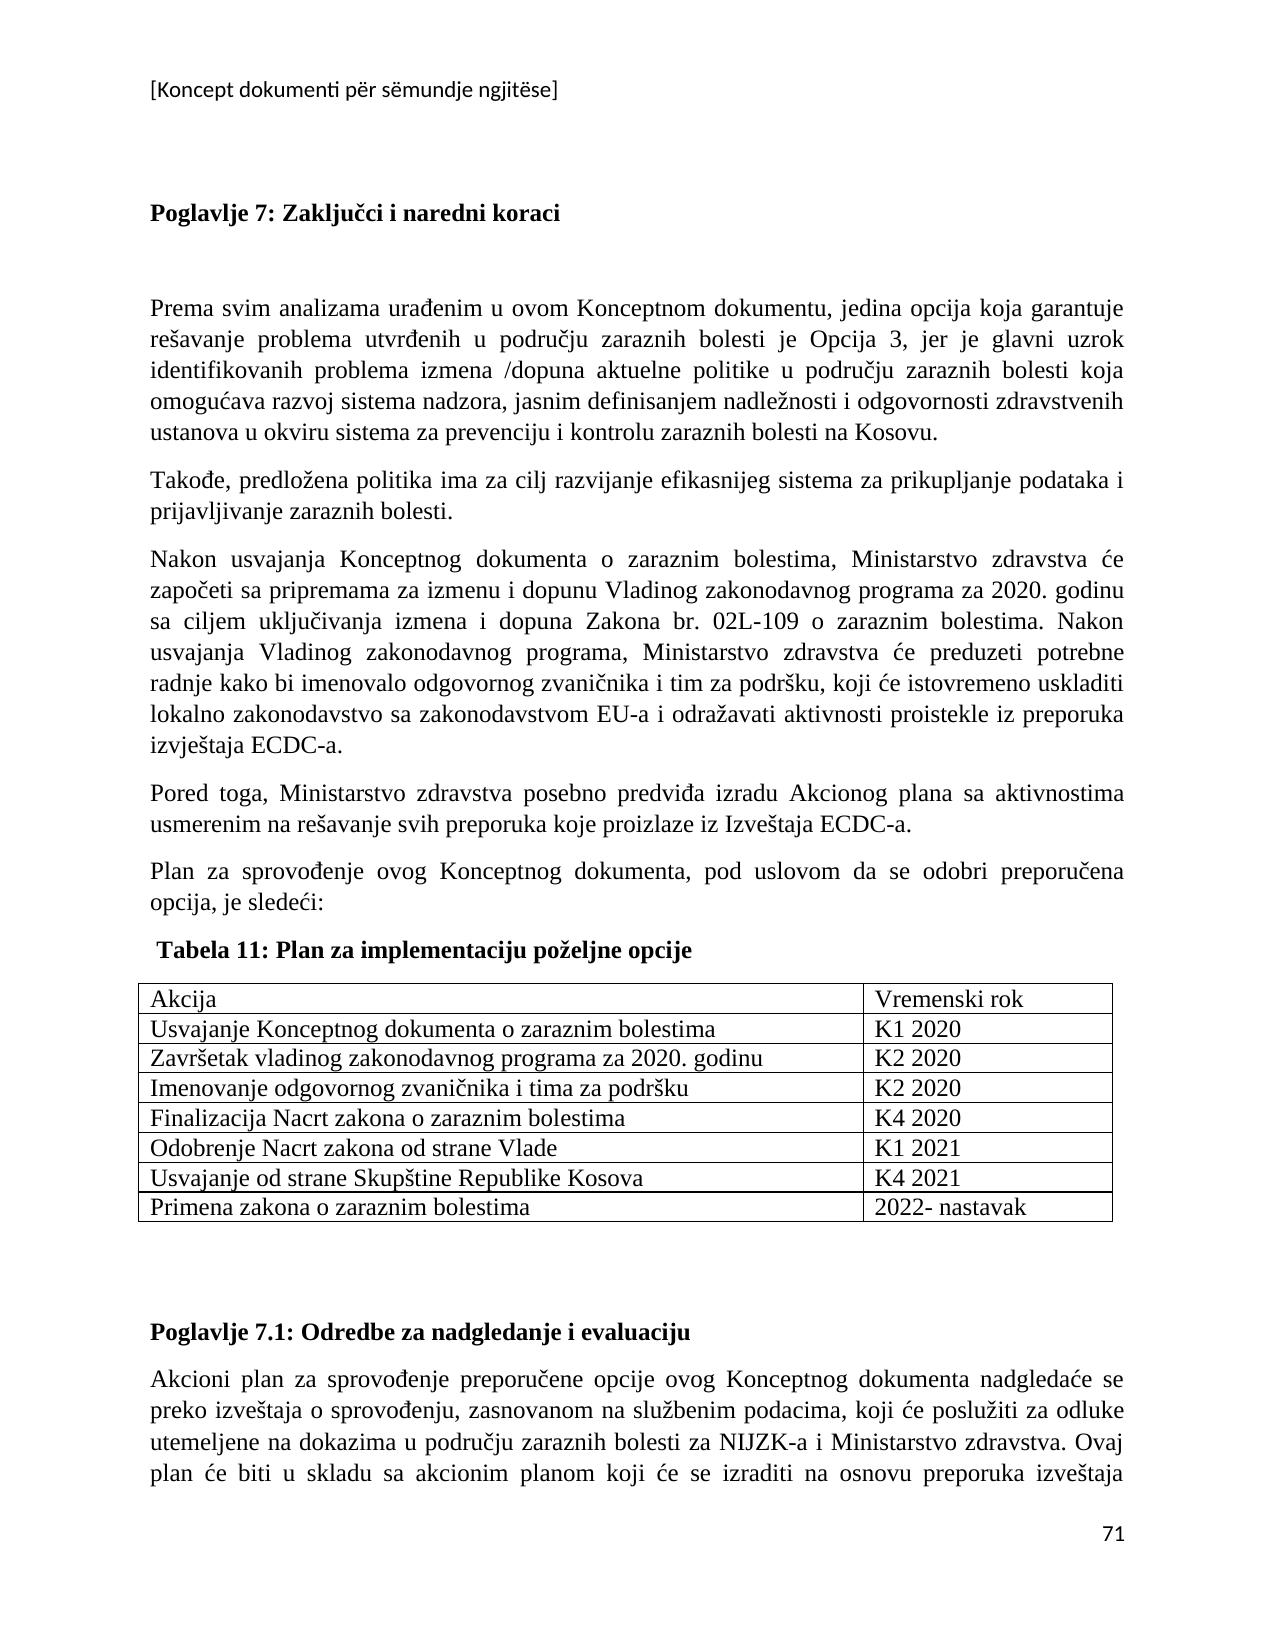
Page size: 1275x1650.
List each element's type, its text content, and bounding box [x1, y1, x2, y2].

table_cell K2 2020 [864, 1044, 1112, 1072]
table_cell K1 2021 [864, 1133, 1112, 1162]
text Nakon usvajanja Konceptnog dokumenta o zaraznim bolestima, Ministarstvo zdravstva će započeti sa pripremama za izmenu i dopunu Vladinog zakonodavnog programa za 2020. godinu sa ciljem uključivanja izmena i dopuna Zakona br. 02L-109 o zaraznim bolestima. Nakon usvajanja Vladinog zakonodavnog programa, Ministarstvo zdravstva će preduzeti potrebne radnje kako bi imenovalo odgovornog zvaničnika i tim za podršku, koji će istovremeno uskladiti lokalno zakonodavstvo sa zakonodavstvom EU-a i odražavati aktivnosti proistekle iz preporuka izvještaja ECDC-a. [150, 544, 1125, 759]
text Poglavlje 7.1: Odredbe za nadgledanje i evaluaciju [150, 1317, 1125, 1346]
text Takođe, predložena politika ima za cilj razvijanje efikasnijeg sistema za prikupljanje podataka i prijavljivanje zaraznih bolesti. [150, 465, 1125, 525]
table_cell Primena zakona o zaraznim bolestima [139, 1193, 863, 1221]
table_cell K4 2021 [864, 1163, 1112, 1191]
table_header Akcija [139, 984, 863, 1013]
text Tabela 11: Plan za implementaciju poželjne opcije [150, 935, 1125, 964]
table_cell Usvajanje od strane Skupštine Republike Kosova [139, 1163, 863, 1191]
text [150, 1364, 1125, 1486]
table_header Vremenski rok [864, 984, 1112, 1013]
text Pored toga, Ministarstvo zdravstva posebno predviđa izradu Akcionog plana sa aktivnostima usmerenim na rešavanje svih preporuka koje proizlaze iz Izveštaja ECDC-a. [150, 778, 1125, 837]
table_cell Imenovanje odgovornog zvaničnika i tima za podršku [139, 1073, 863, 1102]
table_cell 2022- nastavak [864, 1193, 1112, 1221]
table_cell K1 2020 [864, 1014, 1112, 1042]
table_cell Završetak vladinog zakonodavnog programa za 2020. godinu [139, 1044, 863, 1072]
table_cell K2 2020 [864, 1073, 1112, 1102]
table_cell K4 2020 [864, 1103, 1112, 1132]
text Poglavlje 7: Zaključci i naredni koraci [150, 198, 1125, 226]
text Prema svim analizama urađenim u ovom Konceptnom dokumentu, jedina opcija koja garantuje rešavanje problema utvrđenih u području zaraznih bolesti je Opcija 3, jer je glavni uzrok identifikovanih problema izmena /dopuna aktuelne politike u području zaraznih bolesti koja omogućava razvoj sistema nadzora, jasnim definisanjem nadležnosti i odgovornosti zdravstvenih ustanova u okviru sistema za prevenciju i kontrolu zaraznih bolesti na Kosovu. [150, 293, 1125, 446]
table_cell Usvajanje Konceptnog dokumenta o zaraznim bolestima [139, 1014, 863, 1042]
table_cell Odobrenje Nacrt zakona od strane Vlade [139, 1133, 863, 1162]
table_cell Finalizacija Nacrt zakona o zaraznim bolestima [139, 1103, 863, 1132]
text Plan za sprovođenje ovog Konceptnog dokumenta, pod uslovom da se odobri preporučena opcija, je sledeći: [150, 856, 1125, 916]
